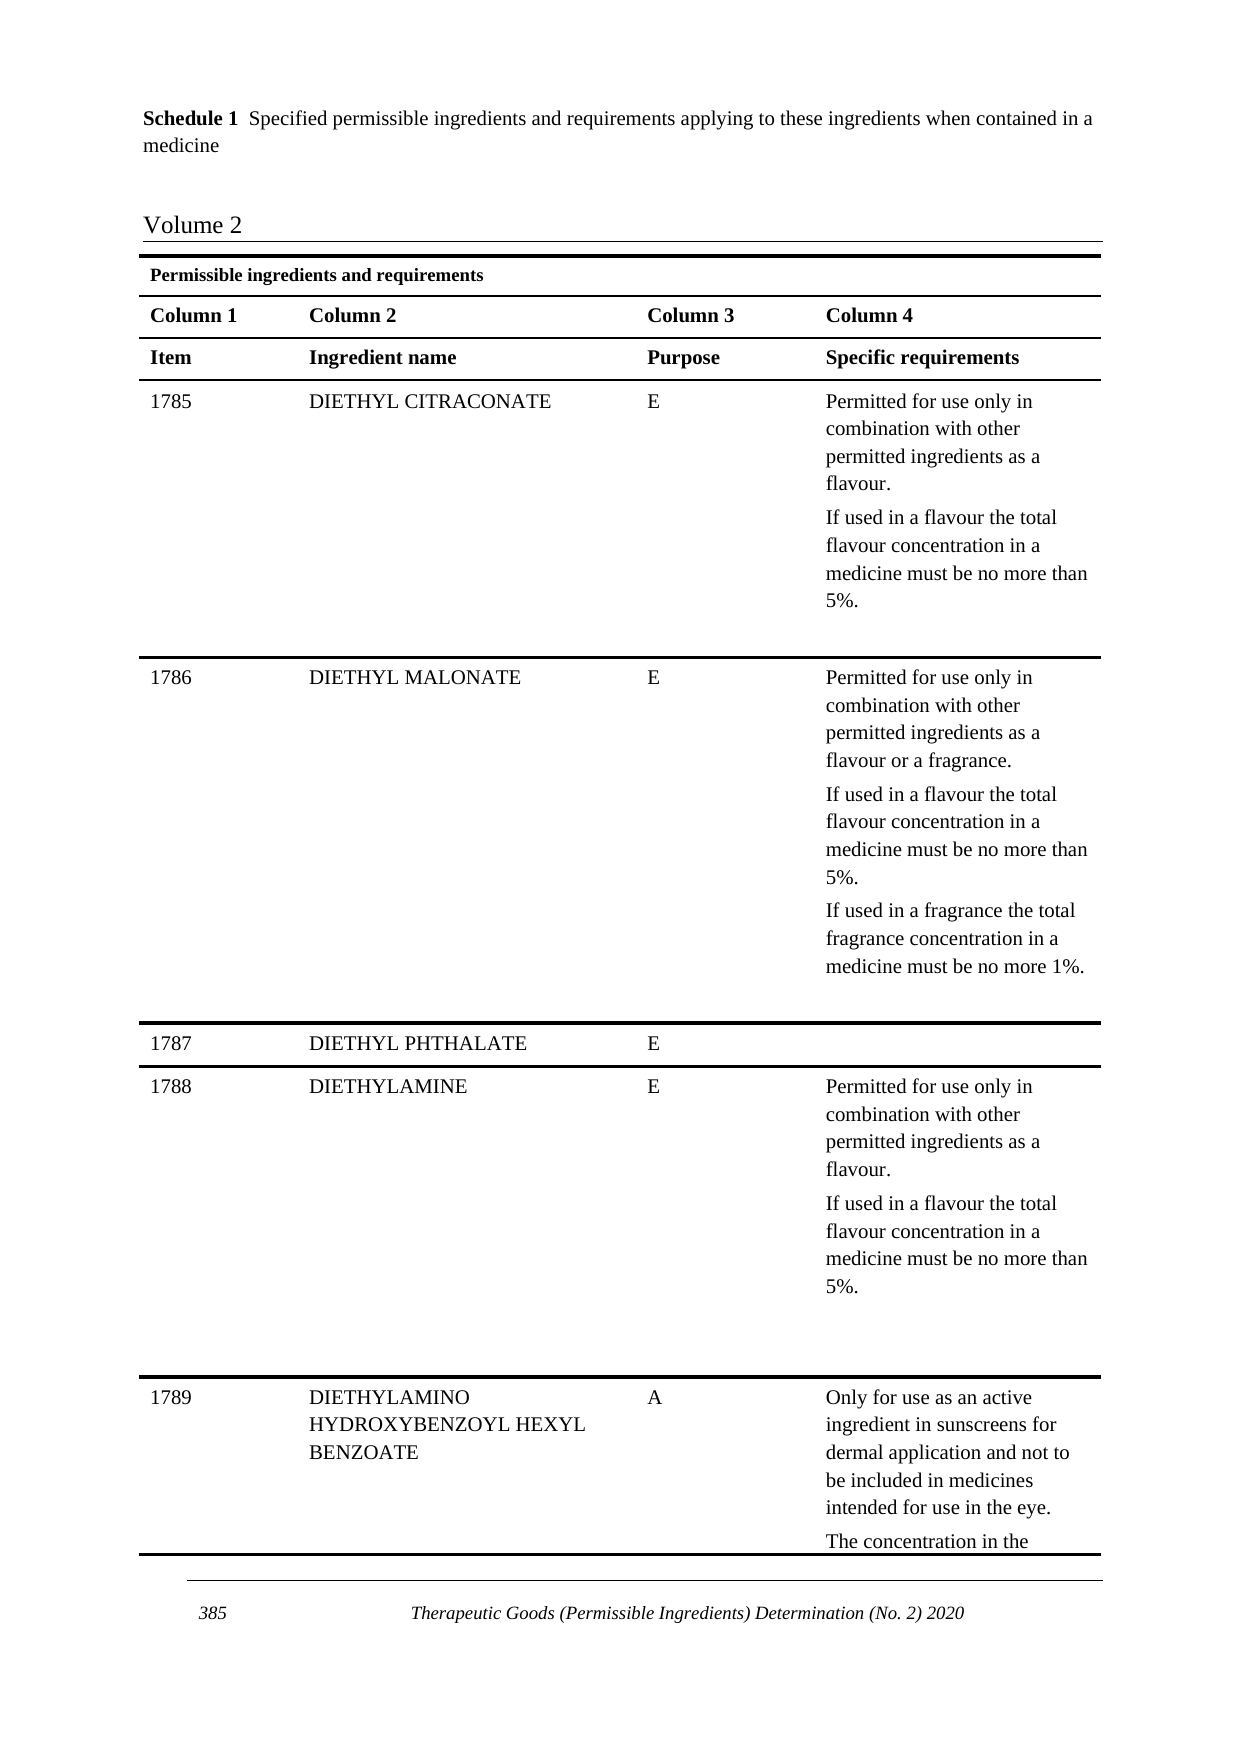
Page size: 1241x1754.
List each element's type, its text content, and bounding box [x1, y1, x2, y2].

table_cell Ingredient name [298, 339, 636, 379]
table_cell Column 3 [636, 297, 814, 337]
table_cell Column 2 [298, 297, 636, 337]
table_cell Column 1 [139, 297, 298, 337]
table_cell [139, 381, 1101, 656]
table_header Permissible ingredients and requirements [139, 258, 1101, 295]
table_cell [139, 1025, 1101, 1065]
table_cell Column 4 [814, 297, 1101, 337]
table_cell Purpose [636, 339, 814, 379]
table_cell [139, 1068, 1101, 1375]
table_cell Specific requirements [814, 339, 1101, 379]
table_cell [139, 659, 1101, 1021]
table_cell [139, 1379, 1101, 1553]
table_cell Item [139, 339, 298, 379]
